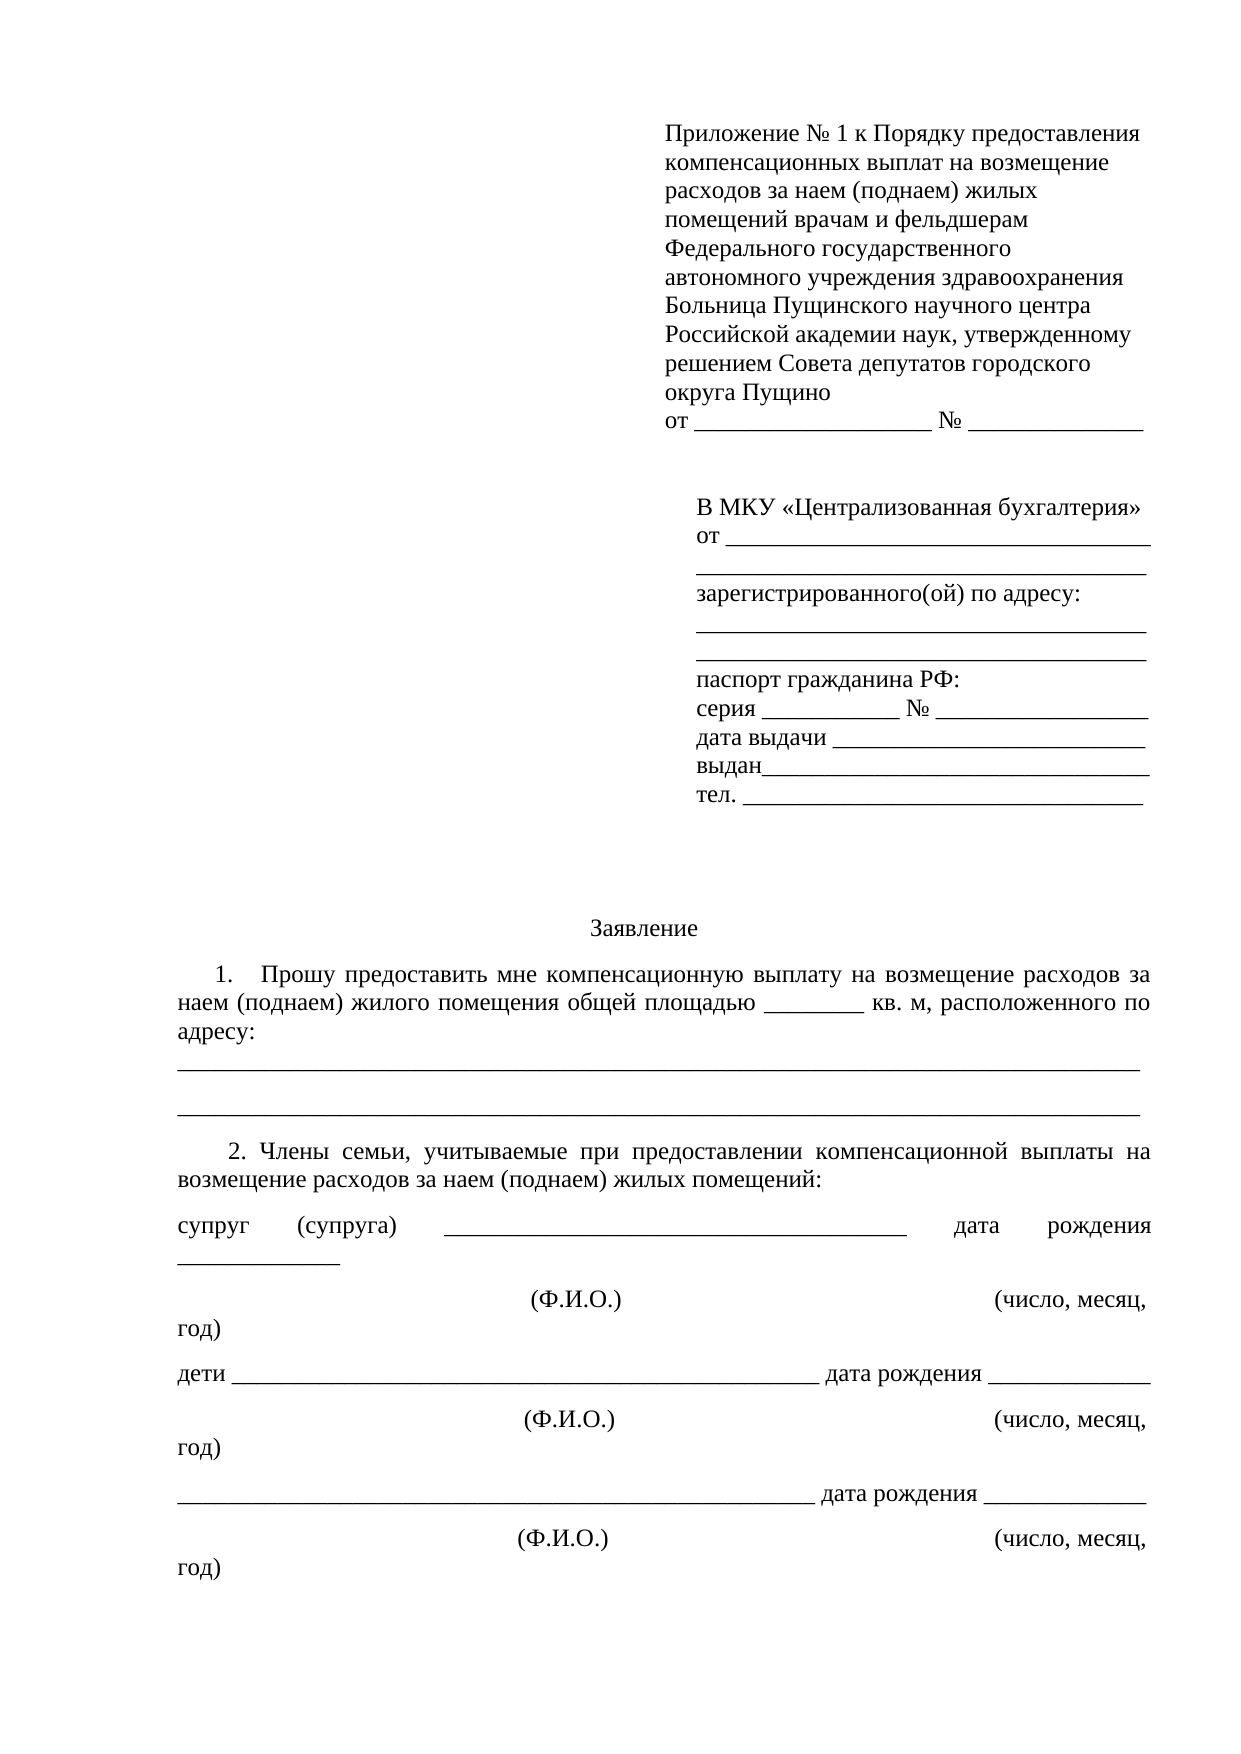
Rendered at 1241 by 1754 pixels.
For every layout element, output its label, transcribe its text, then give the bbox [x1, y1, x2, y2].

text дети _______________________________________________ дата рождения _____________ [177, 1358, 1152, 1387]
text ___________________________________________________ дата рождения _____________ [177, 1478, 1152, 1507]
text Приложение № 1 к Порядку предоставления компенсационных выплат на возмещение расходов за наем (поднаем) жилых помещений врачам и фельдшерам Федерального государственного автономного учреждения здравоохранения Больница Пущинского научного центра Российской академии наук, утвержденному решением Совета депутатов городского округа Пущино [664, 118, 1152, 406]
text (Ф.И.О.) (число, месяц, год) [177, 1523, 1152, 1581]
text от __________________________________ [177, 521, 1152, 549]
text (Ф.И.О.) (число, месяц, год) [177, 1404, 1152, 1461]
text ____________________________________ [177, 636, 1152, 664]
text от ___________________ № ______________ [664, 406, 1152, 434]
text _____________________________________________________________________________ [177, 1090, 1152, 1119]
text супруг (супруга) _____________________________________ дата рождения _____________ [177, 1210, 1152, 1267]
text серия ___________ № _________________ [177, 693, 1152, 722]
text В МКУ «Централизованная бухгалтерия» [177, 492, 1152, 521]
text ____________________________________ [177, 549, 1152, 578]
text (Ф.И.О.) (число, месяц, год) [177, 1284, 1152, 1342]
text паспорт гражданина РФ: [177, 664, 1152, 693]
text зарегистрированного(ой) по адресу: [177, 578, 1152, 607]
text 2. Члены семьи, учитываемые при предоставлении компенсационной выплаты на возмещение расходов за наем (поднаем) жилых помещений: [177, 1136, 1152, 1193]
text 1. Прошу предоставить мне компенсационную выплату на возмещение расходов за наем (поднаем) жилого помещения общей площадью ________ кв. м, расположенного по адресу: _____________________________________________________________________________ [177, 959, 1152, 1074]
text Заявление [177, 913, 1152, 942]
text дата выдачи _________________________ [177, 722, 1152, 751]
text тел. ________________________________ [177, 779, 1152, 808]
text выдан_______________________________ [177, 751, 1152, 779]
text ____________________________________ [177, 607, 1152, 636]
